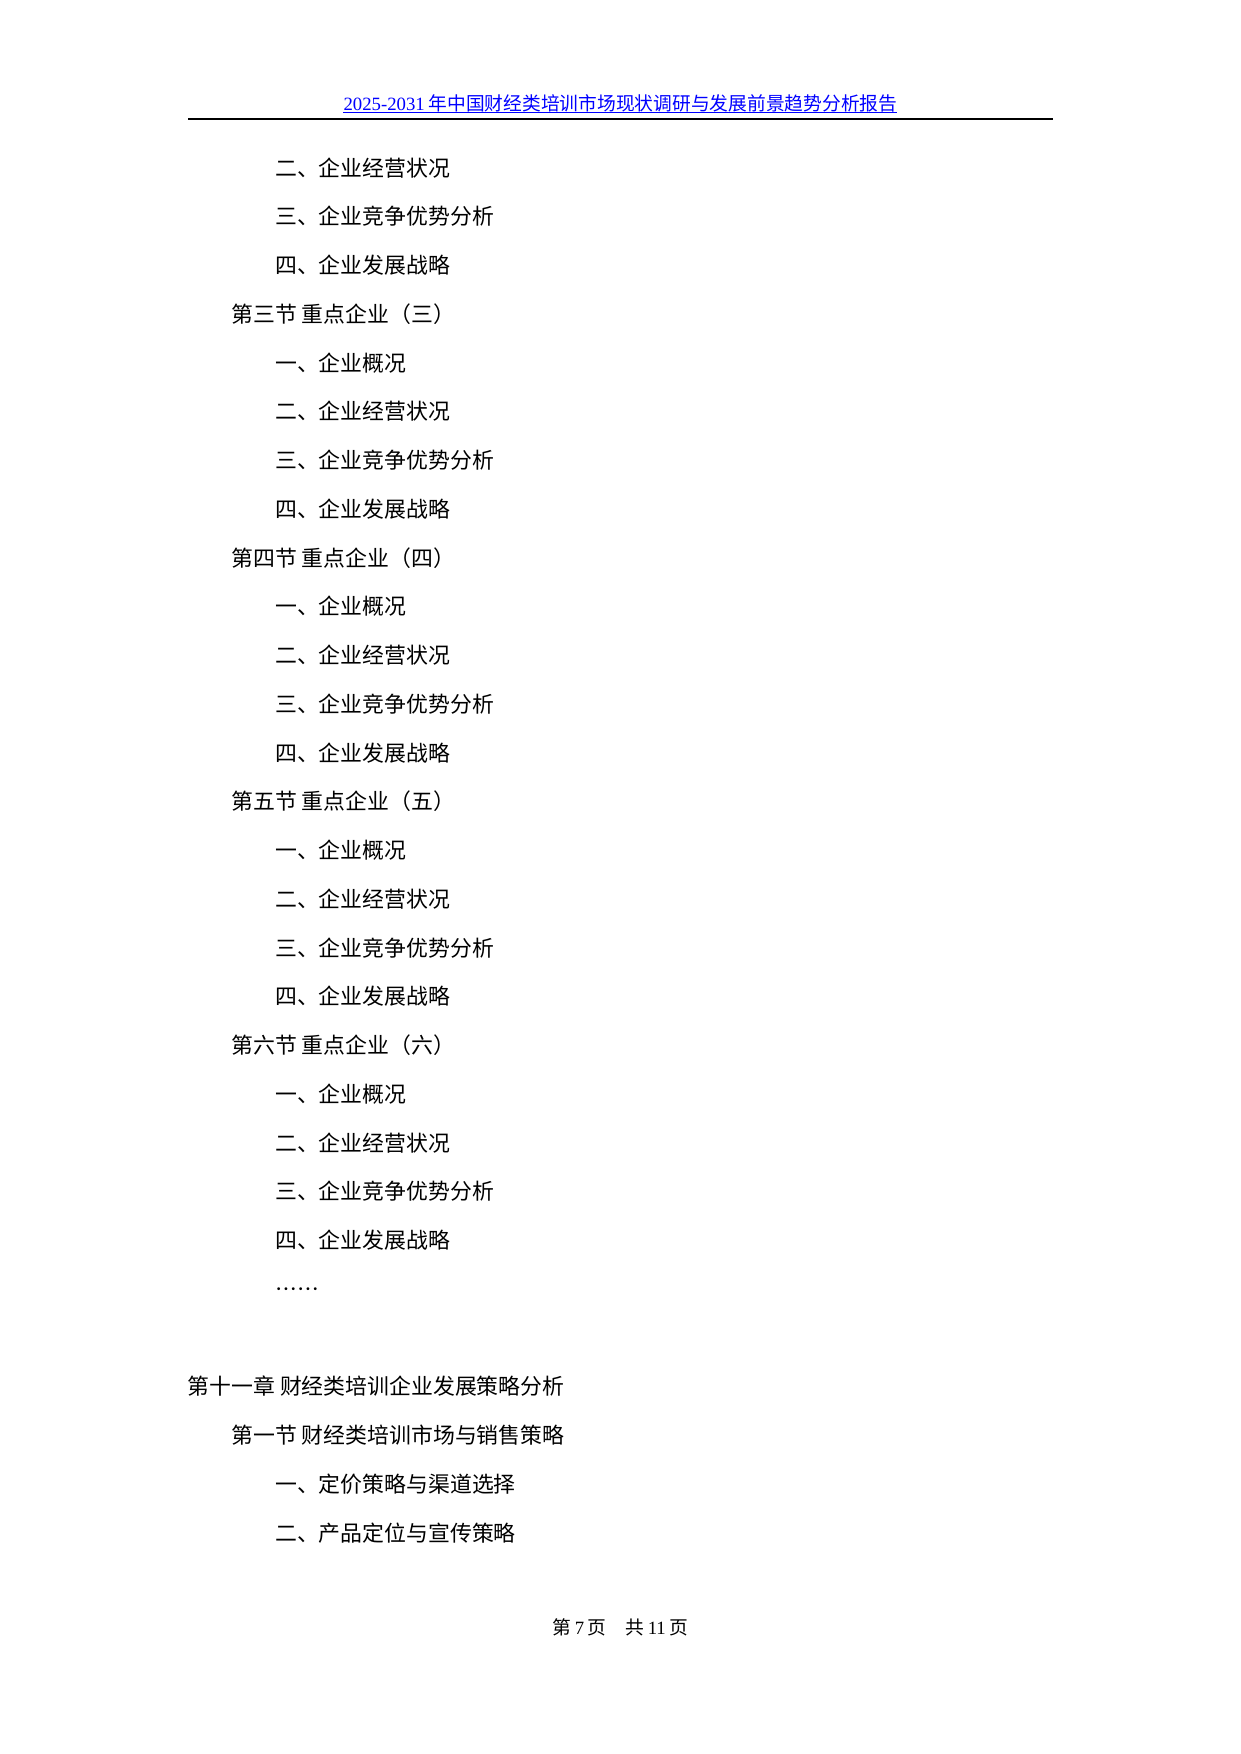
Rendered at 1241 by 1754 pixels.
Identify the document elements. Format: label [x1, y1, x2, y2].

text [187, 150, 1053, 1548]
